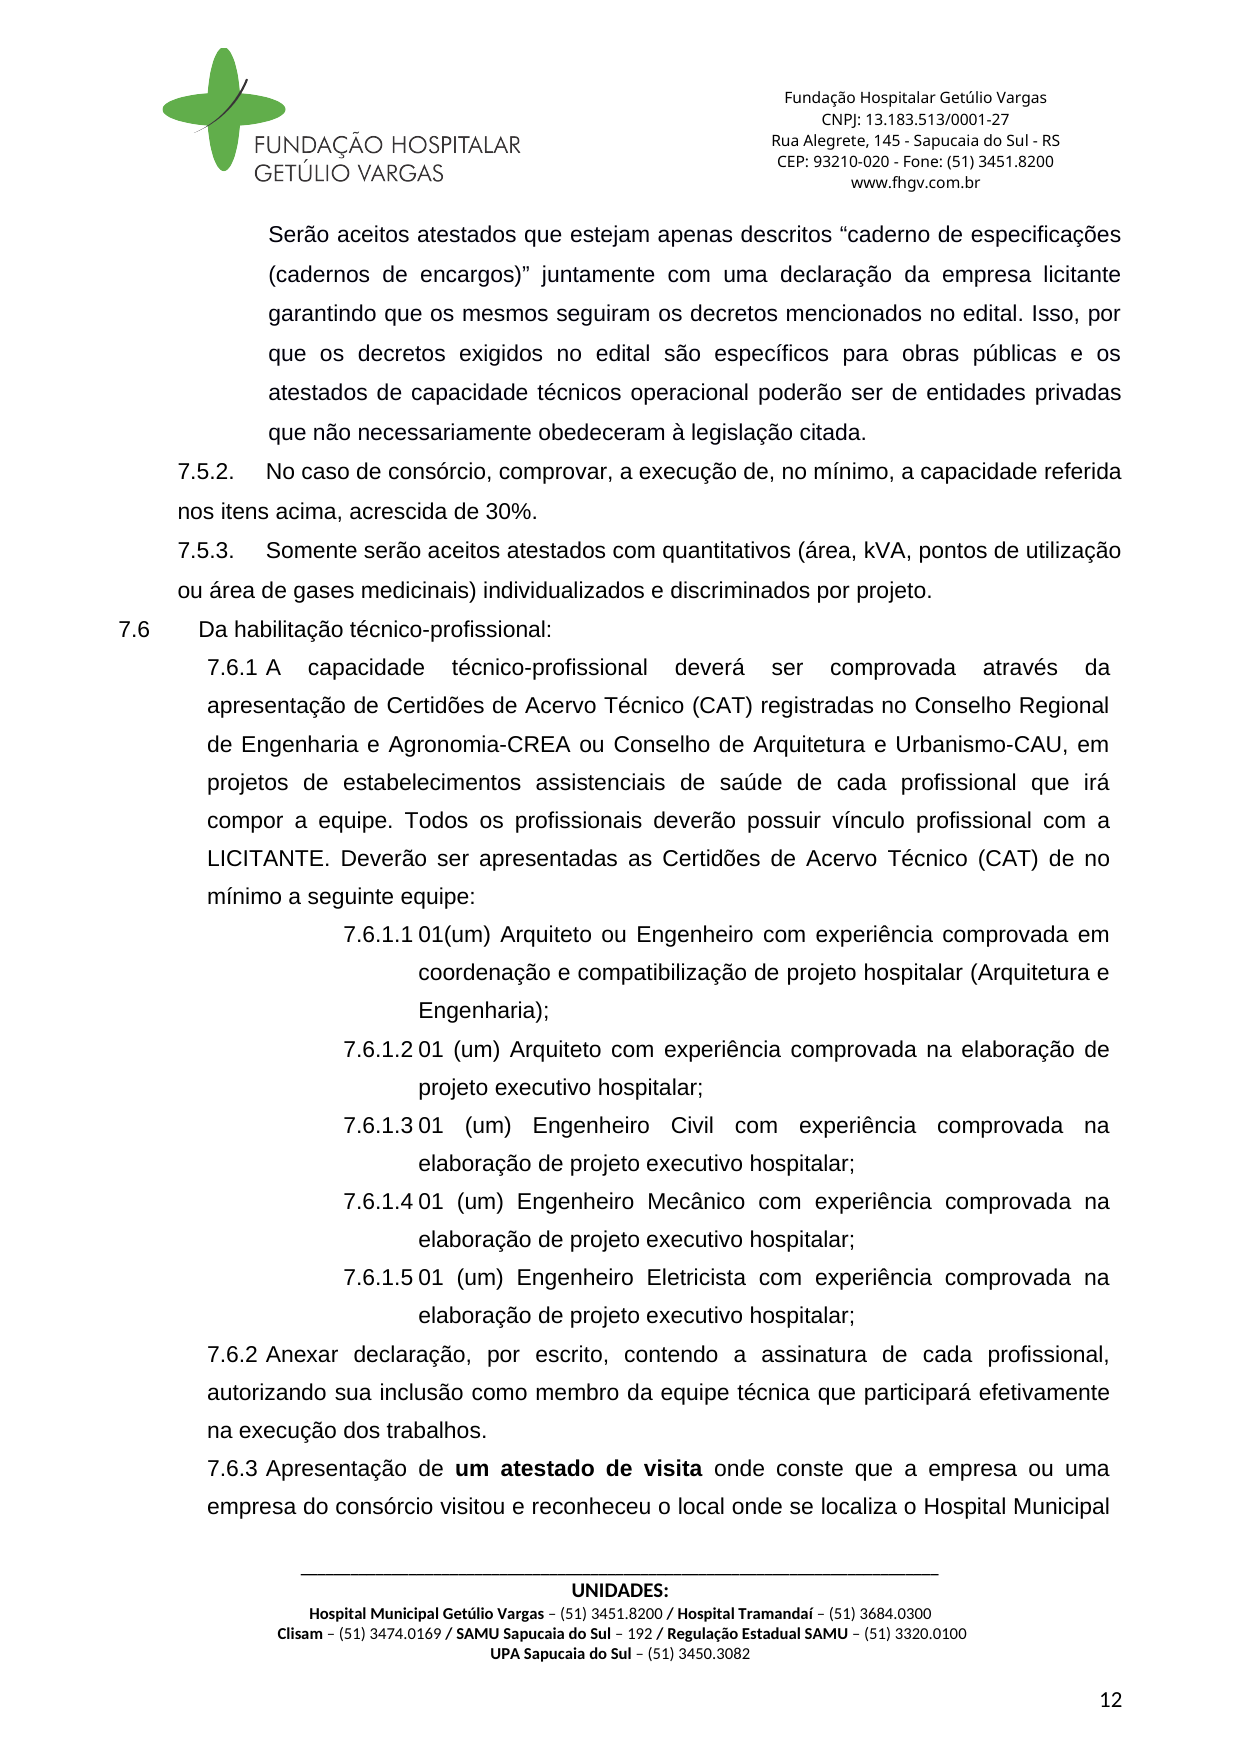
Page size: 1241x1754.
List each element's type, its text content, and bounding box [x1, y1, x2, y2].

list Anexar declaração, por escrito, contendo a assinatura de cada profissional, autorizando sua inclusão como membro da equipe técnica que participará efetivamente na execução dos trabalhos. [207, 1341, 1110, 1443]
list 01(um) Arquiteto ou Engenheiro com experiência comprovada em coordenação e compatibilização de projeto hospitalar (Arquitetura e Engenharia); [343, 921, 1110, 1024]
list Da habilitação técnico-profissional: [118, 616, 1110, 642]
list 01 (um) Engenheiro Eletricista com experiência comprovada na elaboração de projeto executivo hospitalar; [343, 1264, 1110, 1329]
list No caso de consórcio, comprovar, a execução de, no mínimo, a capacidade referida nos itens acima, acrescida de 30%. [177, 458, 1122, 524]
list A capacidade técnico-profissional deverá ser comprovada através da apresentação de Certidões de Acervo Técnico (CAT) registradas no Conselho Regional de Engenharia e Agronomia-CREA ou Conselho de Arquitetura e Urbanismo-CAU, em projetos de estabelecimentos assistenciais de saúde de cada profissional que irá compor a equipe. Todos os profissionais deverão possuir vínculo profissional com a LICITANTE. Deverão ser apresentadas as Certidões de Acervo Técnico (CAT) de no mínimo a seguinte equipe: [207, 654, 1110, 909]
picture [162, 48, 521, 182]
list 01 (um) Arquiteto com experiência comprovada na elaboração de projeto executivo hospitalar; [343, 1036, 1110, 1100]
list Somente serão aceitos atestados com quantitativos (área, kVA, pontos de utilização ou área de gases medicinais) individualizados e discriminados por projeto. [177, 537, 1122, 603]
list 01 (um) Engenheiro Civil com experiência comprovada na elaboração de projeto executivo hospitalar; [343, 1112, 1110, 1176]
list 01 (um) Engenheiro Mecânico com experiência comprovada na elaboração de projeto executivo hospitalar; [343, 1188, 1110, 1252]
